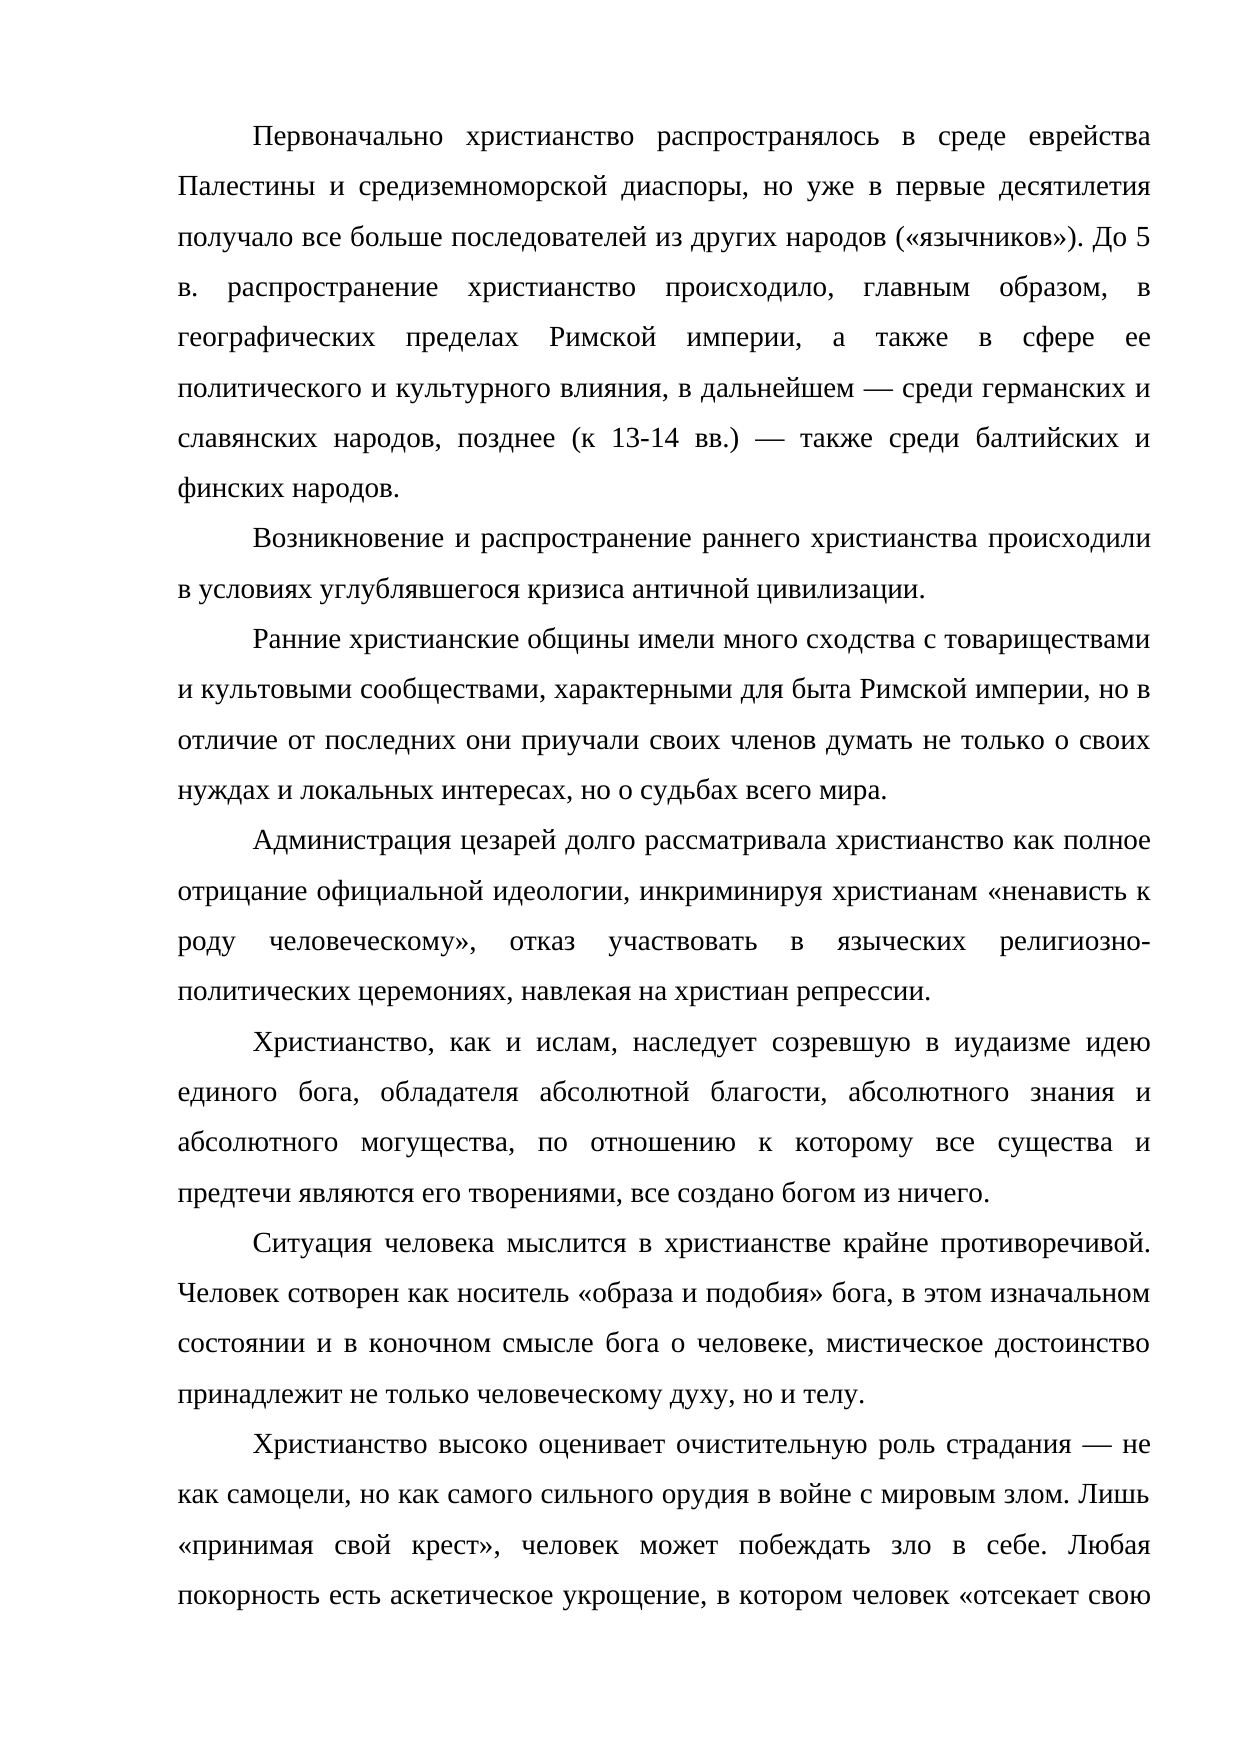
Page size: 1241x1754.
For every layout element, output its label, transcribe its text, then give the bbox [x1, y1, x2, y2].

text Ранние христианские общины имели много сходства с товариществами и культовыми сообществами, характерными для быта Римской империи, но в отличие от последних они приучали своих членов думать не только о своих нуждах и локальных интересах, но о судьбах всего мира. [177, 621, 1152, 806]
text Ситуация человека мыслится в христианстве крайне противоречивой. Человек сотворен как носитель «образа и подобия» бога, в этом изначальном состоянии и в коночном смысле бога о человеке, мистическое достоинство принадлежит не только человеческому духу, но и телу. [177, 1225, 1152, 1409]
text Христианство, как и ислам, наследует созревшую в иудаизме идею единого бога, обладателя абсолютной благости, абсолютного знания и абсолютного могущества, по отношению к которому все существа и предтечи являются его творениями, все создано богом из ничего. [177, 1024, 1152, 1208]
text Администрация цезарей долго рассматривала христианство как полное отрицание официальной идеологии, инкриминируя христианам «ненависть к роду человеческому», отказ участвовать в языческих религиозно-политических церемониях, навлекая на христиан репрессии. [177, 822, 1152, 1007]
text Первоначально христианство распространялось в среде еврейства Палестины и средиземноморской диаспоры, но уже в первые десятилетия получало все больше последователей из других народов («язычников»). До 5 в. распространение христианство происходило, главным образом, в географических пределах Римской империи, а также в сфере ее политического и культурного влияния, в дальнейшем — среди германских и славянских народов, позднее (к 13-14 вв.) — также среди балтийских и финских народов. [177, 118, 1152, 504]
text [177, 1426, 1152, 1611]
text Возникновение и распространение раннего христианства происходили в условиях углублявшегося кризиса античной цивилизации. [177, 521, 1152, 604]
